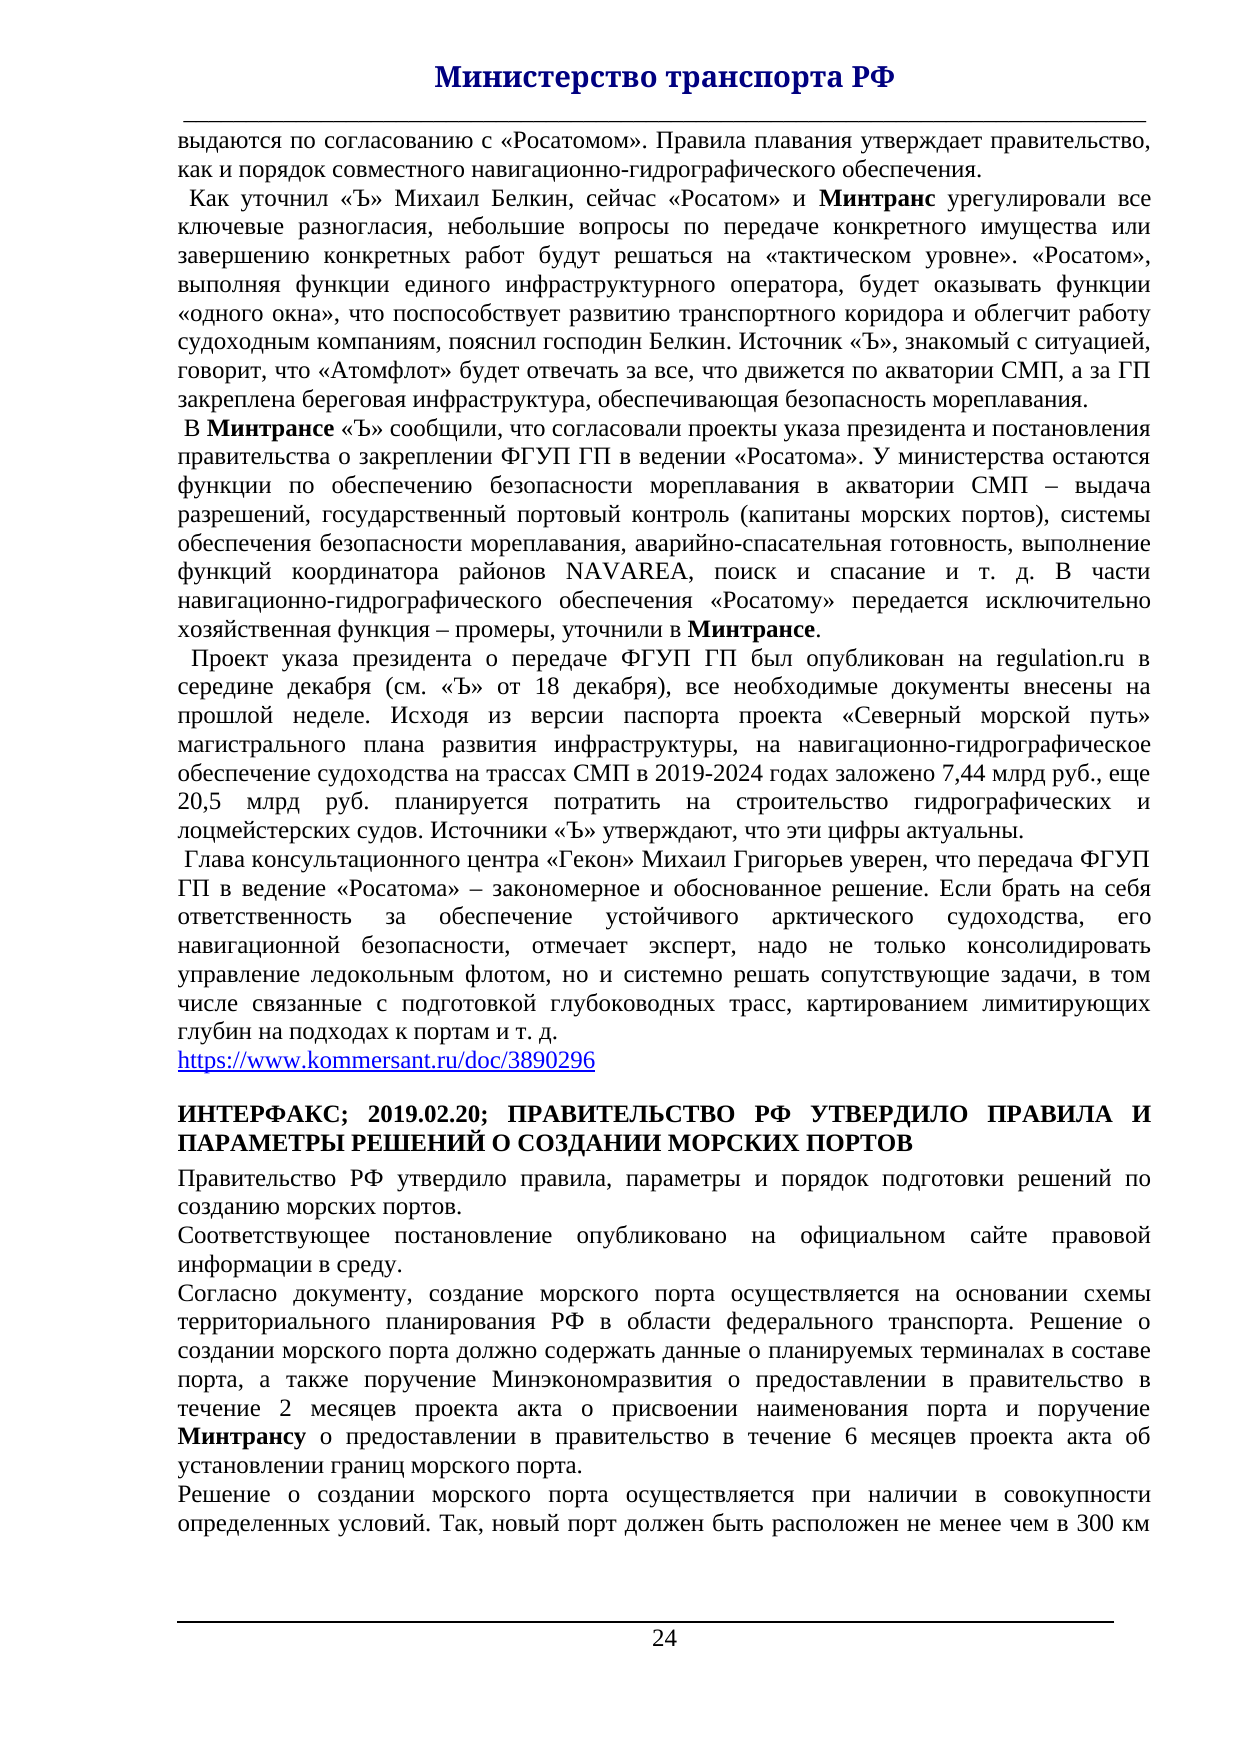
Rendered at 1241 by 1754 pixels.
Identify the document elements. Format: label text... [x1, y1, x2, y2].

text Согласно документу, создание морского порта осуществляется на основании схемы территориального планирования РФ в области федерального транспорта. Решение о создании морского порта должно содержать данные о планируемых терминалах в составе порта, а также поручение Минэкономразвития о предоставлении в правительство в течение 2 месяцев проекта акта о присвоении наименования порта и поручение Минтрансу о предоставлении в правительство в течение 6 месяцев проекта акта об установлении границ морского порта. [177, 1278, 1152, 1479]
subtitle ИНТЕРФАКС; 2019.02.20; ПРАВИТЕЛЬСТВО РФ УТВЕРДИЛО ПРАВИЛА И ПАРАМЕТРЫ РЕШЕНИЙ О СОЗДАНИИ МОРСКИХ ПОРТОВ [177, 1099, 1152, 1156]
text Проект указа президента о передаче ФГУП ГП был опубликован на regulation.ru в середине декабря (см. «Ъ» от 18 декабря), все необходимые документы внесены на прошлой неделе. Исходя из версии паспорта проекта «Северный морской путь» магистрального плана развития инфраструктуры, на навигационно-гидрографическое обеспечение судоходства на трассах СМП в 2019-2024 годах заложено 7,44 млрд руб., еще 20,5 млрд руб. планируется потратить на строительство гидрографических и лоцмейстерских судов. Источники «Ъ» утверждают, что эти цифры актуальны. [177, 643, 1152, 844]
text Глава консультационного центра «Гекон» Михаил Григорьев уверен, что передача ФГУП ГП в ведение «Росатома» – закономерное и обоснованное решение. Если брать на себя ответственность за обеспечение устойчивого арктического судоходства, его навигационной безопасности, отмечает эксперт, надо не только консолидировать управление ледокольным флотом, но и системно решать сопутствующие задачи, в том числе связанные с подготовкой глубоководных трасс, картированием лимитирующих глубин на подходах к портам и т. д. [177, 844, 1152, 1045]
text В Минтрансе «Ъ» сообщили, что согласовали проекты указа президента и постановления правительства о закреплении ФГУП ГП в ведении «Росатома». У министерства остаются функции по обеспечению безопасности мореплавания в акватории СМП – выдача разрешений, государственный портовый контроль (капитаны морских портов), системы обеспечения безопасности мореплавания, аварийно-спасательная готовность, выполнение функций координатора районов NAVAREA, поиск и спасание и т. д. В части навигационно-гидрографического обеспечения «Росатому» передается исключительно хозяйственная функция – промеры, уточнили в Минтрансе. [177, 413, 1152, 643]
text Правительство РФ утвердило правила, параметры и порядок подготовки решений по созданию морских портов. [177, 1163, 1152, 1220]
text Соответствующее постановление опубликовано на официальном сайте правовой информации в среду. [177, 1220, 1152, 1278]
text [177, 1479, 1152, 1536]
text https://www.kommersant.ru/doc/3890296 [177, 1045, 1152, 1074]
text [177, 125, 1152, 183]
text Как уточнил «Ъ» Михаил Белкин, сейчас «Росатом» и Минтранс урегулировали все ключевые разногласия, небольшие вопросы по передаче конкретного имущества или завершению конкретных работ будут решаться на «тактическом уровне». «Росатом», выполняя функции единого инфраструктурного оператора, будет оказывать функции «одного окна», что поспособствует развитию транспортного коридора и облегчит работу судоходным компаниям, пояснил господин Белкин. Источник «Ъ», знакомый с ситуацией, говорит, что «Атомфлот» будет отвечать за все, что движется по акватории СМП, а за ГП закреплена береговая инфраструктура, обеспечивающая безопасность мореплавания. [177, 183, 1152, 413]
